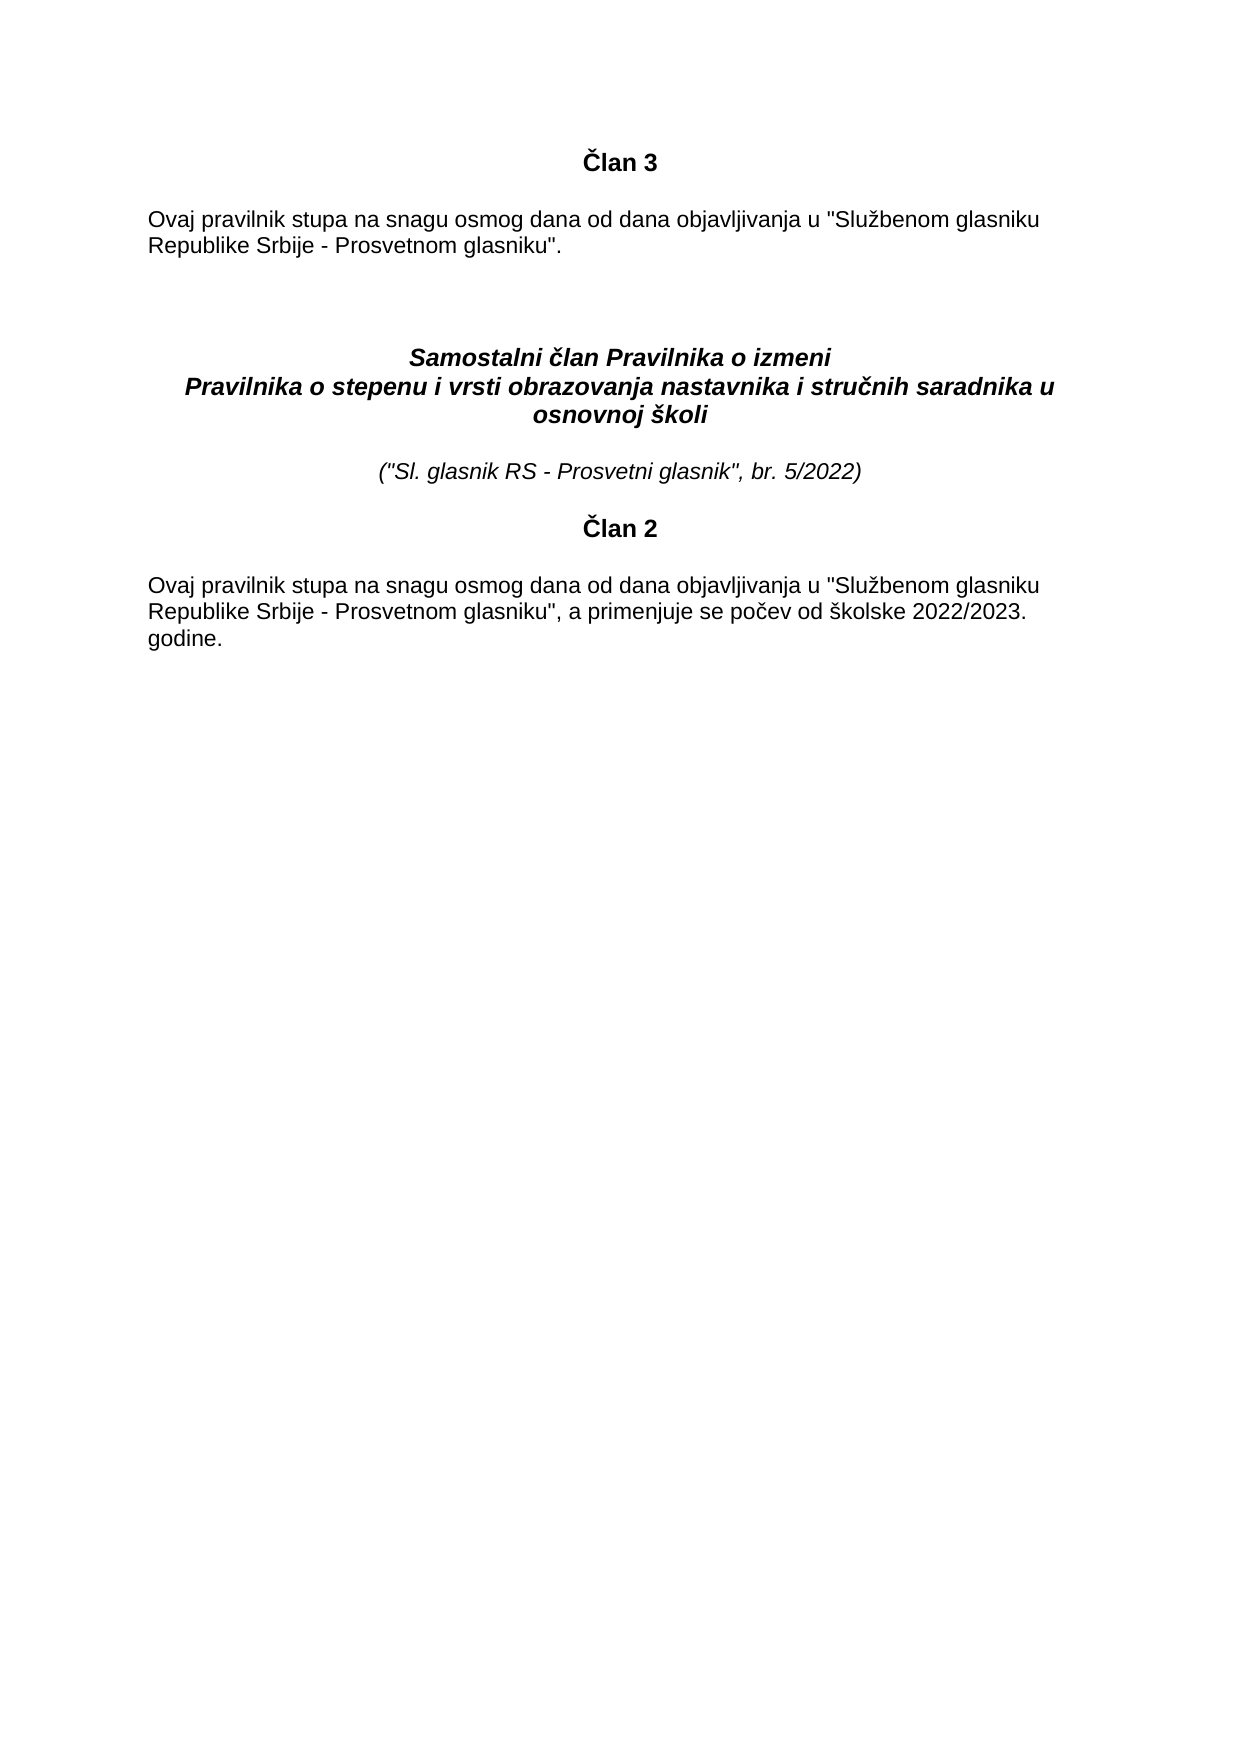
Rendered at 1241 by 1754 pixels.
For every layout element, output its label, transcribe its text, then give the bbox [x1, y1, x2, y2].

text Samostalni član Pravilnika o izmeni Pravilnika o stepenu i vrsti obrazovanja nastavnika i stručnih saradnika u osnovnoj školi [148, 343, 1093, 429]
text Ovaj pravilnik stupa na snagu osmog dana od dana objavljivanja u "Službenom glasniku Republike Srbije - Prosvetnom glasniku". [148, 206, 1093, 258]
text Član 3 [148, 148, 1093, 176]
text Ovaj pravilnik stupa na snagu osmog dana od dana objavljivanja u "Službenom glasniku Republike Srbije - Prosvetnom glasniku", a primenjuje se počev od školske 2022/2023. godine. [148, 572, 1093, 651]
text ("Sl. glasnik RS - Prosvetni glasnik", br. 5/2022) [148, 458, 1093, 485]
text Član 2 [148, 514, 1093, 543]
